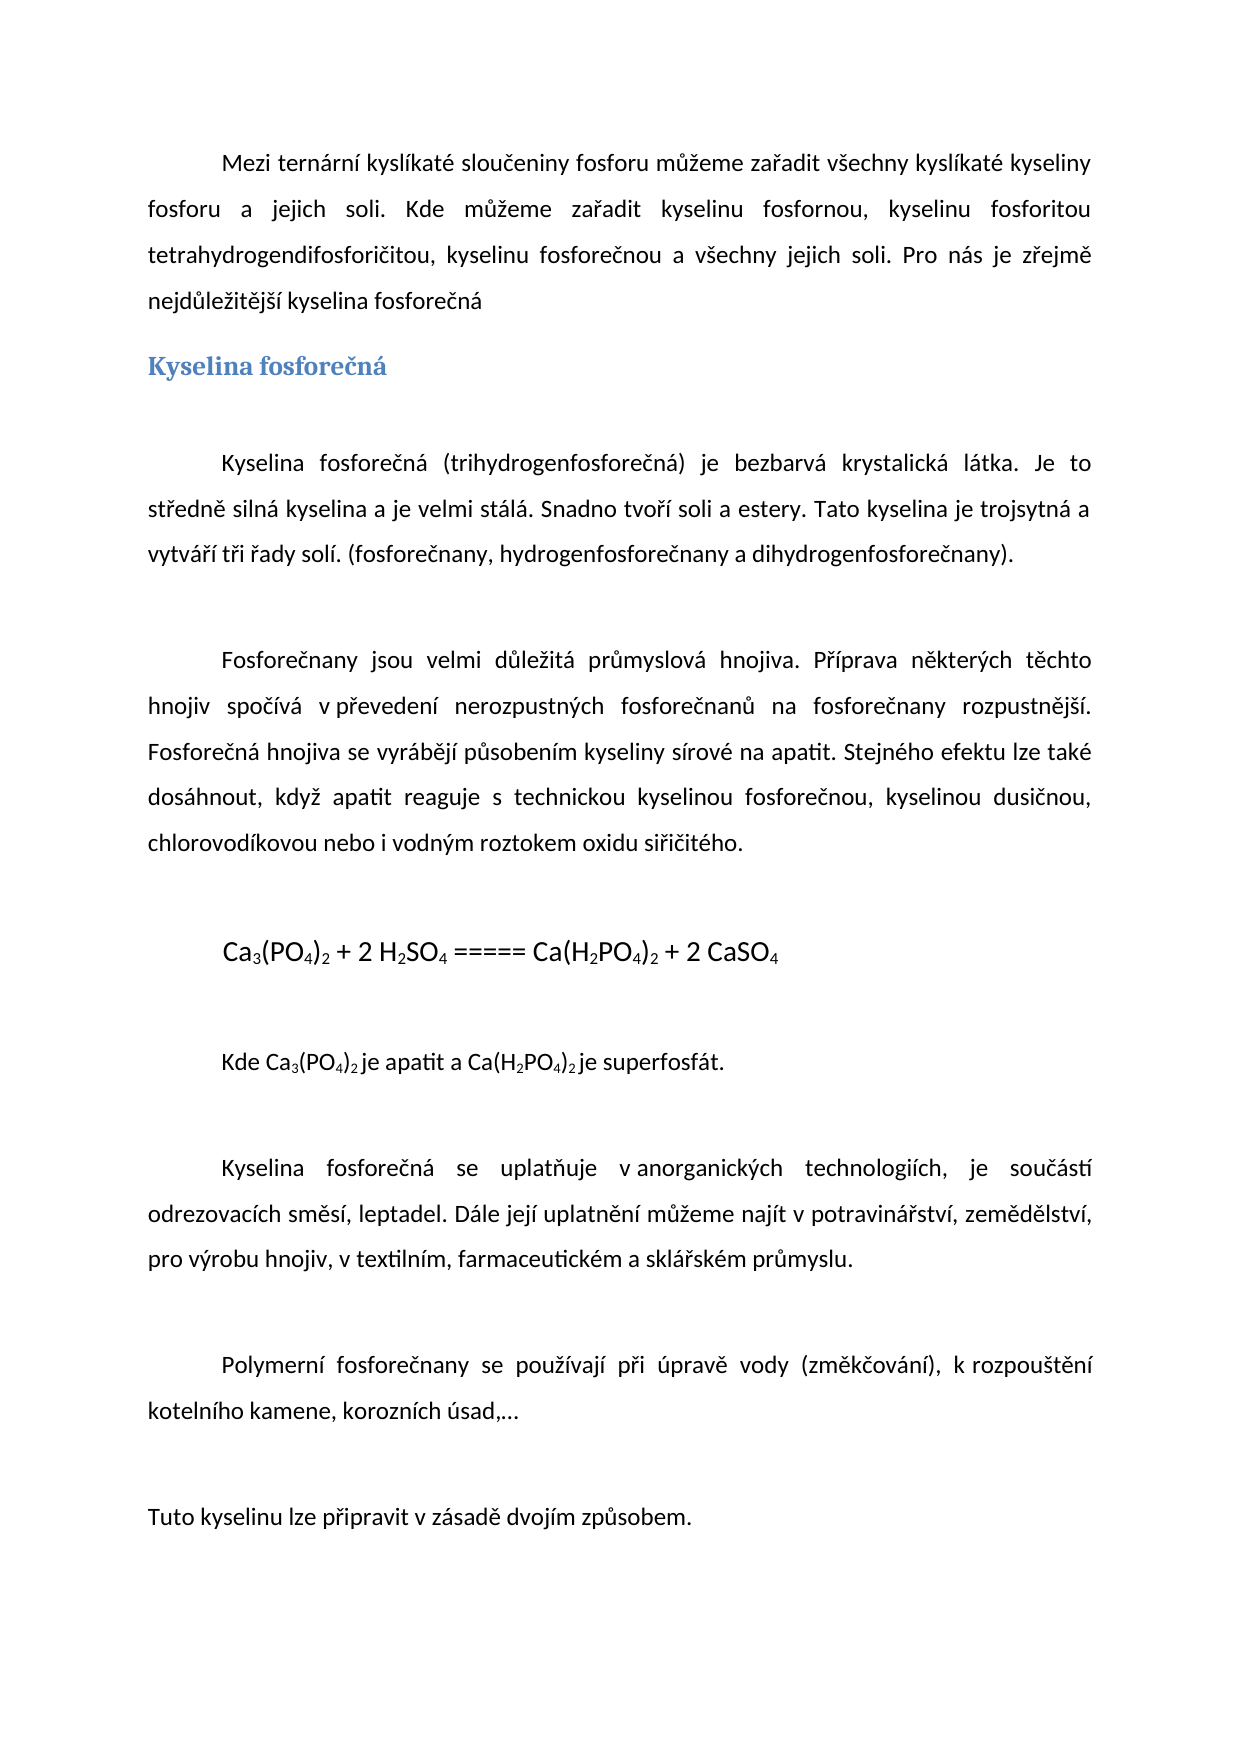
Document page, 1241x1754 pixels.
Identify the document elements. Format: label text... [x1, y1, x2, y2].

text Kyselina fosforečná (trihydrogenfosforečná) je bezbarvá krystalická látka. Je to středně silná kyselina a je velmi stálá. Snadno tvoří soli a estery. Tato kyselina je trojsytná a vytváří tři řady solí. (fosforečnany, hydrogenfosforečnany a dihydrogenfosforečnany). [148, 447, 1093, 569]
text Tuto kyselinu lze připravit v zásadě dvojím způsobem. [148, 1501, 1093, 1531]
list Ca3(PO4)2 + 2 H2SO4 ===== Ca(H2PO4)2 + 2 CaSO4 [223, 933, 1093, 968]
text Polymerní fosforečnany se používají při úpravě vody (změkčování), k rozpouštění kotelního kamene, korozních úsad,… [148, 1349, 1093, 1426]
subtitle Kyselina fosforečná [148, 351, 1093, 382]
text Mezi ternární kyslíkaté sloučeniny fosforu můžeme zařadit všechny kyslíkaté kyseliny fosforu a jejich soli. Kde můžeme zařadit kyselinu fosfornou, kyselinu fosforitou tetrahydrogendifosforičitou, kyselinu fosforečnou a všechny jejich soli. Pro nás je zřejmě nejdůležitější kyselina fosforečná [148, 148, 1093, 315]
text Kyselina fosforečná se uplatňuje v anorganických technologiích, je součástí odrezovacích směsí, leptadel. Dále její uplatnění můžeme najít v potravinářství, zemědělství, pro výrobu hnojiv, v textilním, farmaceutickém a sklářském průmyslu. [148, 1152, 1093, 1274]
text Fosforečnany jsou velmi důležitá průmyslová hnojiva. Příprava některých těchto hnojiv spočívá v převedení nerozpustných fosforečnanů na fosforečnany rozpustnější. Fosforečná hnojiva se vyrábějí působením kyseliny sírové na apatit. Stejného efektu lze také dosáhnout, když apatit reaguje s technickou kyselinou fosforečnou, kyselinou dusičnou, chlorovodíkovou nebo i vodným roztokem oxidu siřičitého. [148, 644, 1093, 858]
text Kde Ca3(PO4)2 je apatit a Ca(H2PO4)2 je superfosfát. [148, 1046, 1093, 1077]
